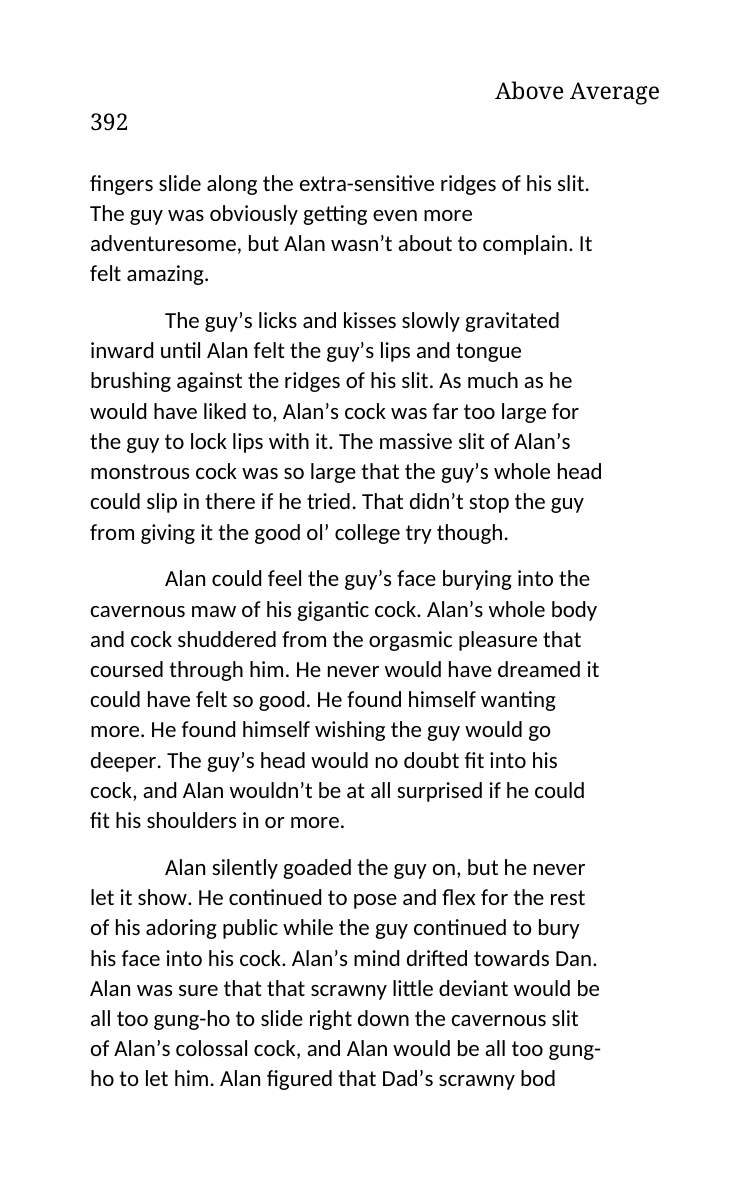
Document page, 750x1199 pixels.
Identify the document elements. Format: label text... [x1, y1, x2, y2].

text The guy’s licks and kisses slowly gravitated inward until Alan felt the guy’s lips and tongue brushing against the ridges of his slit. As much as he would have liked to, Alan’s cock was far too large for the guy to lock lips with it. The massive slit of Alan’s monstrous cock was so large that the guy’s whole head could slip in there if he tried. That didn’t stop the guy from giving it the good ol’ college try though. [90, 306, 604, 546]
text Alan could feel the guy’s face burying into the cavernous maw of his gigantic cock. Alan’s whole body and cock shuddered from the orgasmic pleasure that coursed through him. He never would have dreamed it could have felt so good. He found himself wanting more. He found himself wishing the guy would go deeper. The guy’s head would no doubt fit into his cock, and Alan wouldn’t be at all surprised if he could fit his shoulders in or more. [90, 564, 604, 834]
